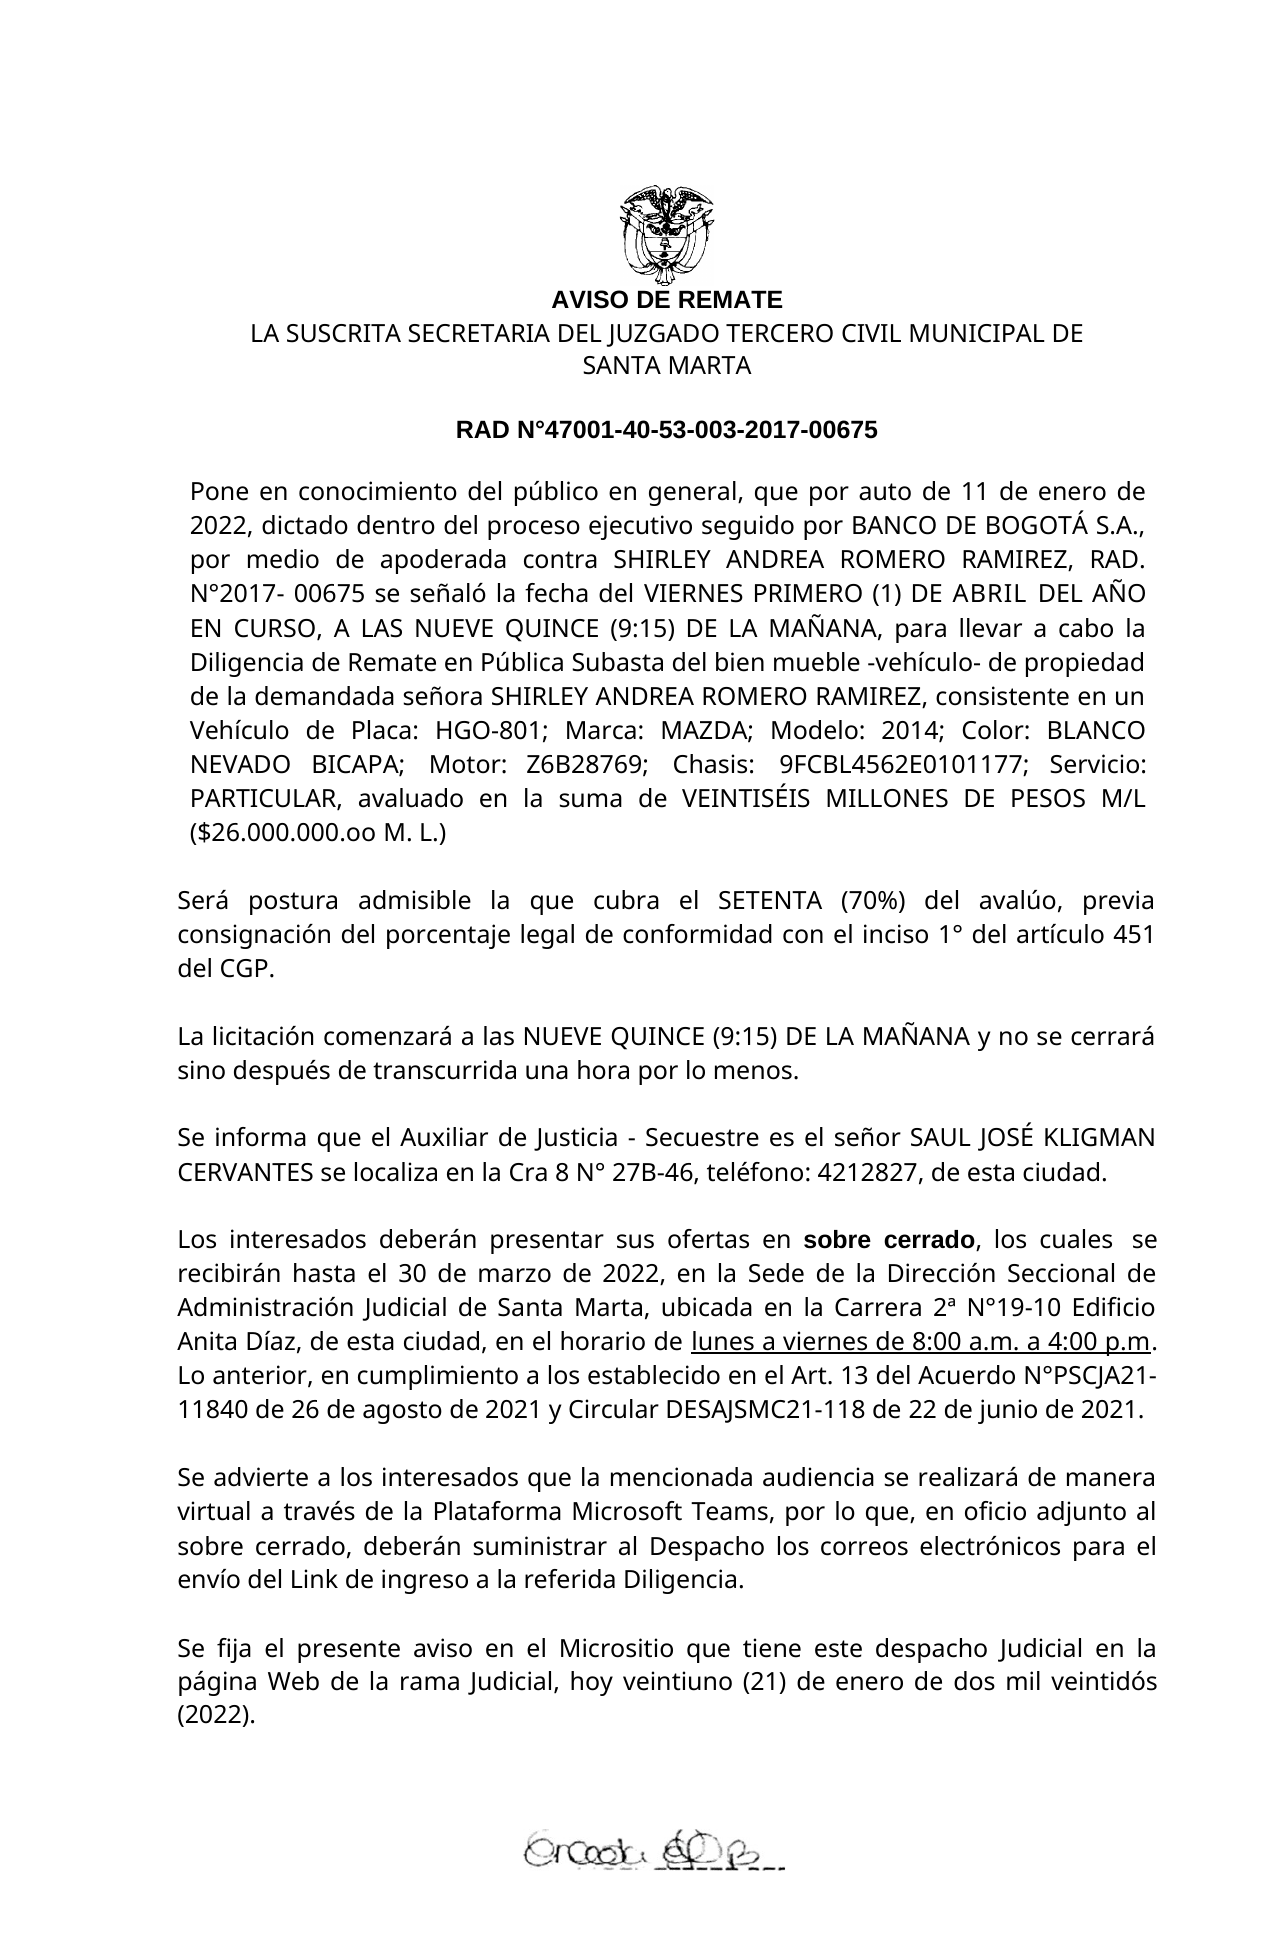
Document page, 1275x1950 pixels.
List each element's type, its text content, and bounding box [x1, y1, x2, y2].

text LA SUSCRITA SECRETARIA DEL JUZGADO TERCERO CIVIL MUNICIPAL DE SANTA MARTA [219, 315, 1114, 382]
picture [522, 1829, 786, 1871]
subtitle AVISO DE REMATE [219, 286, 1115, 314]
text Se fija el presente aviso en el Micrositio que tiene este despacho Judicial en la página Web de la rama Judicial, hoy veintiuno (21) de enero de dos mil veintidós (2022). [177, 1631, 1158, 1731]
text La licitación comenzará a las NUEVE QUINCE (9:15) DE LA MAÑANA y no se cerrará sino después de transcurrida una hora por lo menos. [177, 1018, 1157, 1087]
text Los interesados deberán presentar sus ofertas en sobre cerrado, los cuales se recibirán hasta el 30 de marzo de 2022, en la Sede de la Dirección Seccional de Administración Judicial de Santa Marta, ubicada en la Carrera 2ª N°19-10 Edificio Anita Díaz, de esta ciudad, en el horario de lunes a viernes de 8:00 a.m. a 4:00 p.m. Lo anterior, en cumplimiento a los establecido en el Art. 13 del Acuerdo N°PSCJA21-11840 de 26 de agosto de 2021 y Circular DESAJSMC21-118 de 22 de junio de 2021. [177, 1221, 1158, 1426]
text Se informa que el Auxiliar de Justicia - Secuestre es el señor SAUL JOSÉ KLIGMAN CERVANTES se localiza en la Cra 8 N° 27B-46, teléfono: 4212827, de esta ciudad. [177, 1120, 1157, 1188]
text Se advierte a los interesados que la mencionada audiencia se realizará de manera virtual a través de la Plataforma Microsoft Teams, por lo que, en oficio adjunto al sobre cerrado, deberán suministrar al Despacho los correos electrónicos para el envío del Link de ingreso a la referida Diligencia. [177, 1460, 1158, 1596]
subtitle RAD N°47001-40-53-003-2017-00675 [219, 416, 1115, 444]
picture [619, 185, 715, 286]
text Será postura admisible la que cubra el SETENTA (70%) del avalúo, previa consignación del porcentaje legal de conformidad con el inciso 1° del artículo 451 del CGP. [177, 883, 1157, 985]
text Pone en conocimiento del público en general, que por auto de 11 de enero de 2022, dictado dentro del proceso ejecutivo seguido por BANCO DE BOGOTÁ S.A., por medio de apoderada contra SHIRLEY ANDREA ROMERO RAMIREZ, RAD. N°2017- 00675 se señaló la fecha del VIERNES PRIMERO (1) DE ABRIL DEL AÑO EN CURSO, A LAS NUEVE QUINCE (9:15) DE LA MAÑANA, para llevar a cabo la Diligencia de Remate en Pública Subasta del bien mueble -vehículo- de propiedad de la demandada señora SHIRLEY ANDREA ROMERO RAMIREZ, consistente en un Vehículo de Placa: HGO-801; Marca: MAZDA; Modelo: 2014; Color: BLANCO NEVADO BICAPA; Motor: Z6B28769; Chasis: 9FCBL4562E0101177; Servicio: PARTICULAR, avaluado en la suma de VEINTISÉIS MILLONES DE PESOS M/L ($26.000.000.oo M. L.) [189, 474, 1147, 849]
